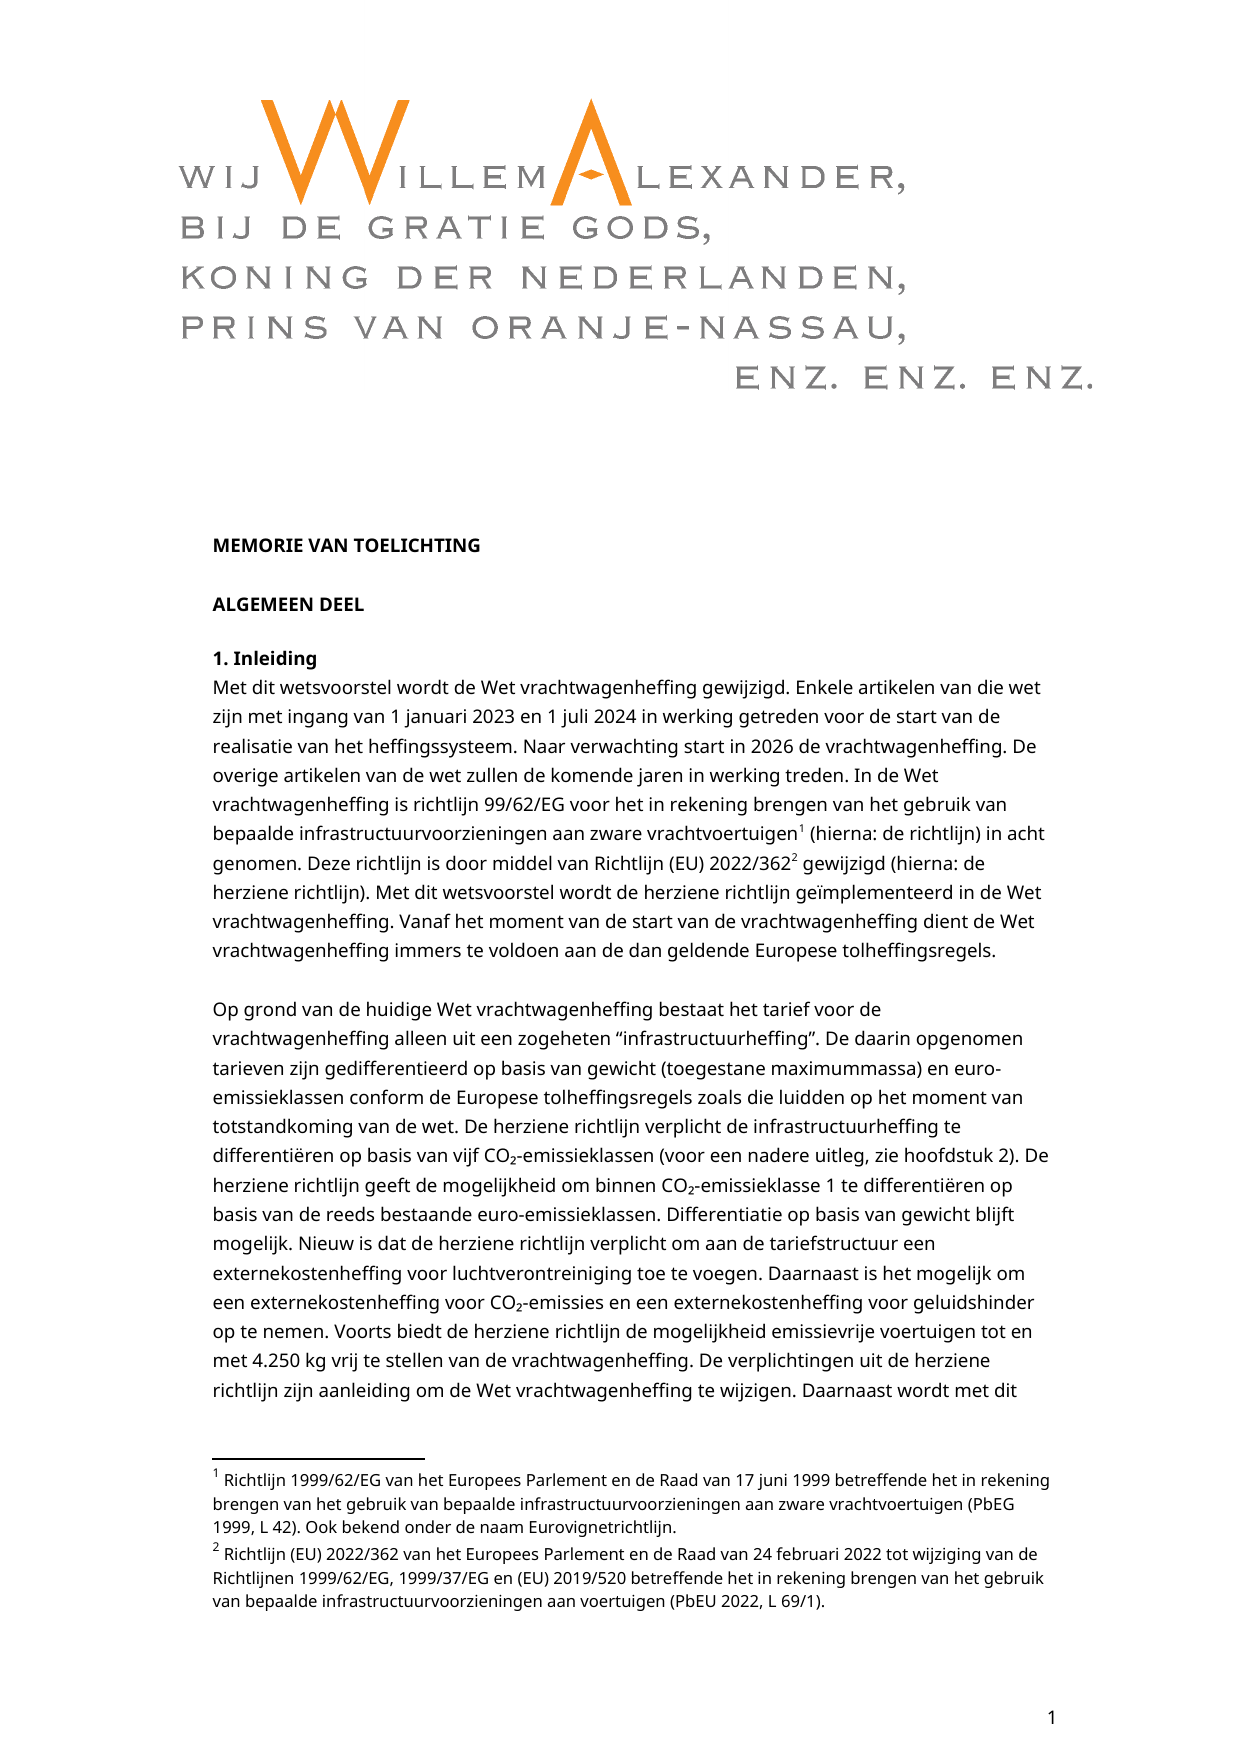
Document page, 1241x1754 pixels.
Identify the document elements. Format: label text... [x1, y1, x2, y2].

text MEMORIE VAN TOELICHTING [212, 532, 1057, 558]
picture [0, 0, 1093, 391]
text Met dit wetsvoorstel wordt de Wet vrachtwagenheffing gewijzigd. Enkele artikelen van die wet zijn met ingang van 1 januari 2023 en 1 juli 2024 in werking getreden voor de start van de realisatie van het heffingssysteem. Naar verwachting start in 2026 de vrachtwagenheffing. De overige artikelen van de wet zullen de komende jaren in werking treden. In de Wet vrachtwagenheffing is richtlijn 99/62/EG voor het in rekening brengen van het gebruik van bepaalde infrastructuurvoorzieningen aan zware vrachtvoertuigen (hierna: de richtlijn) in acht genomen. Deze richtlijn is door middel van Richtlijn (EU) 2022/362 gewijzigd (hierna: de herziene richtlijn). Met dit wetsvoorstel wordt de herziene richtlijn geïmplementeerd in de Wet vrachtwagenheffing. Vanaf het moment van de start van de vrachtwagenheffing dient de Wet vrachtwagenheffing immers te voldoen aan de dan geldende Europese tolheffingsregels. [212, 674, 1057, 963]
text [212, 996, 1057, 1402]
text ALGEMEEN DEEL [212, 591, 1057, 616]
subtitle 1. Inleiding [212, 645, 1057, 671]
